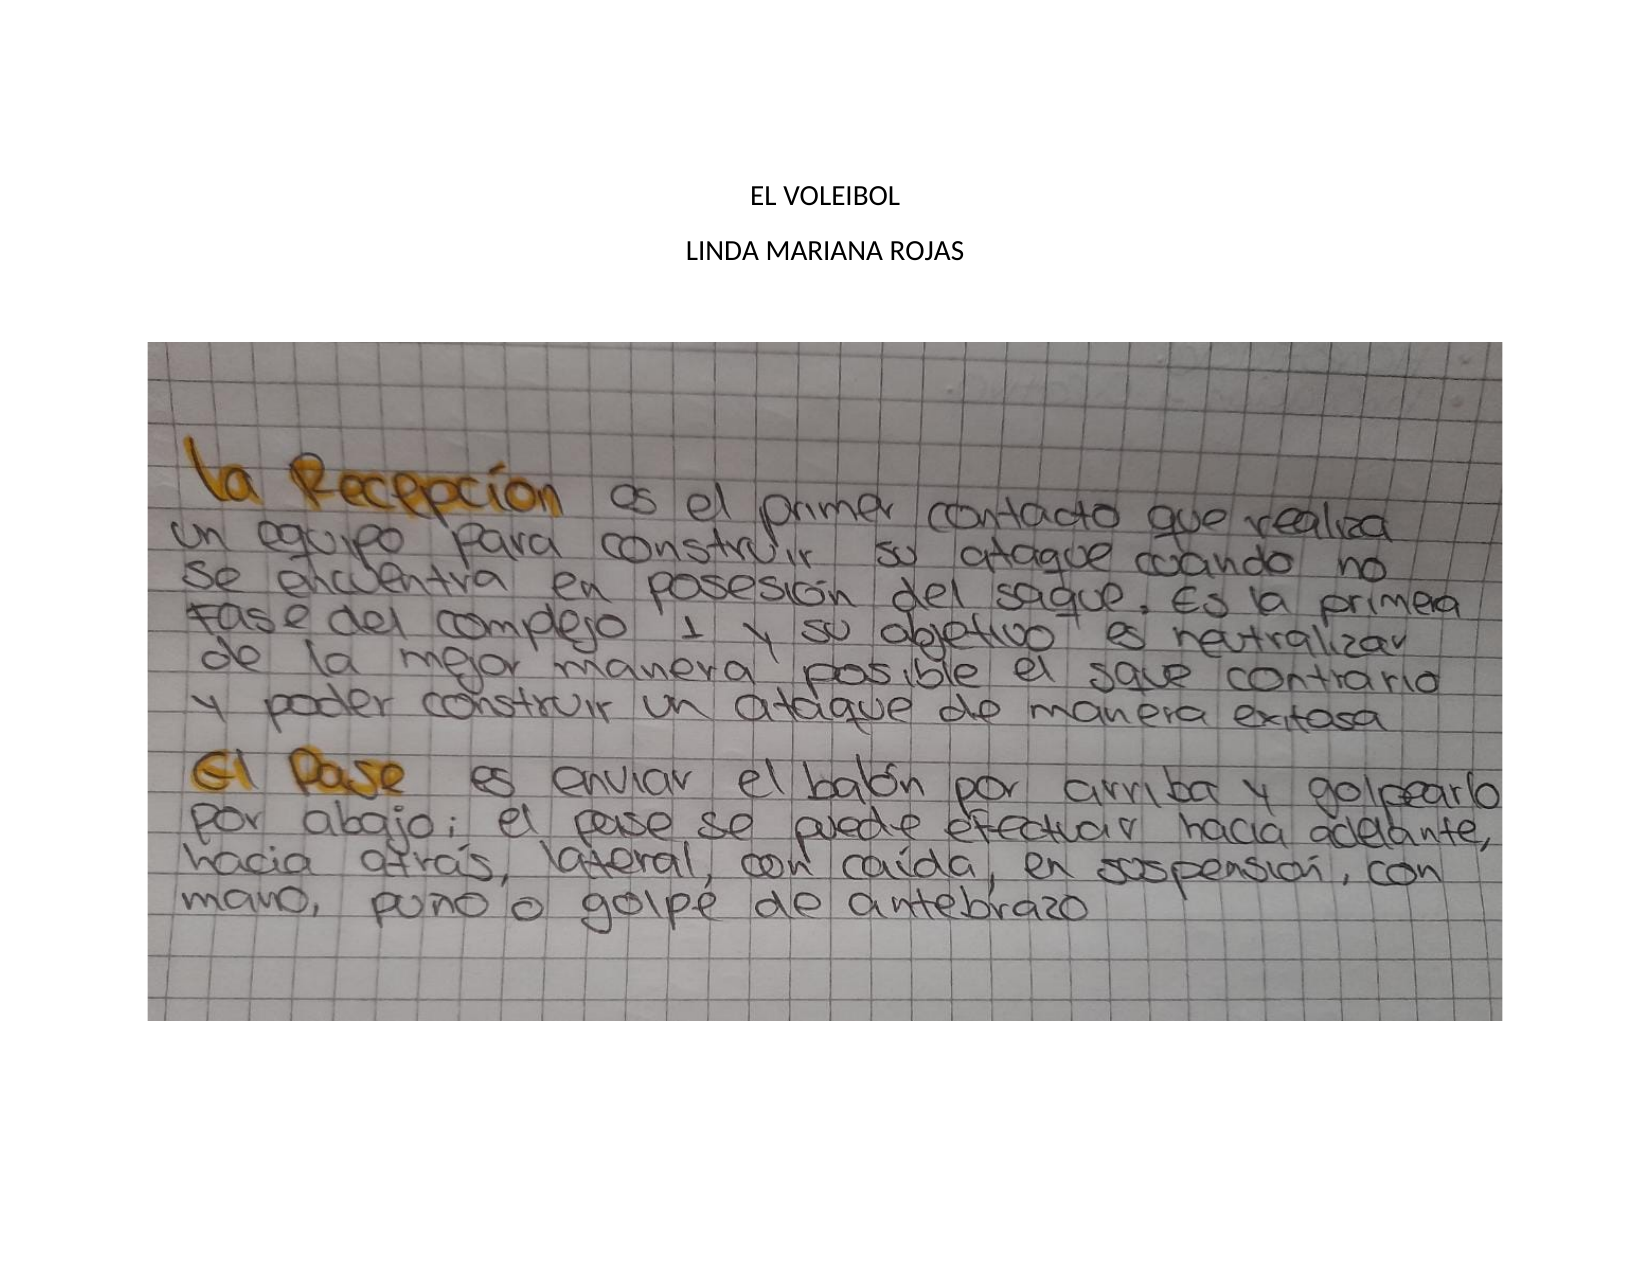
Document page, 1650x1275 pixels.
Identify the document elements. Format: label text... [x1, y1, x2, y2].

text LINDA MARIANA ROJAS [148, 232, 1502, 268]
picture [147, 342, 1503, 1021]
text EL VOLEIBOL [148, 177, 1502, 213]
